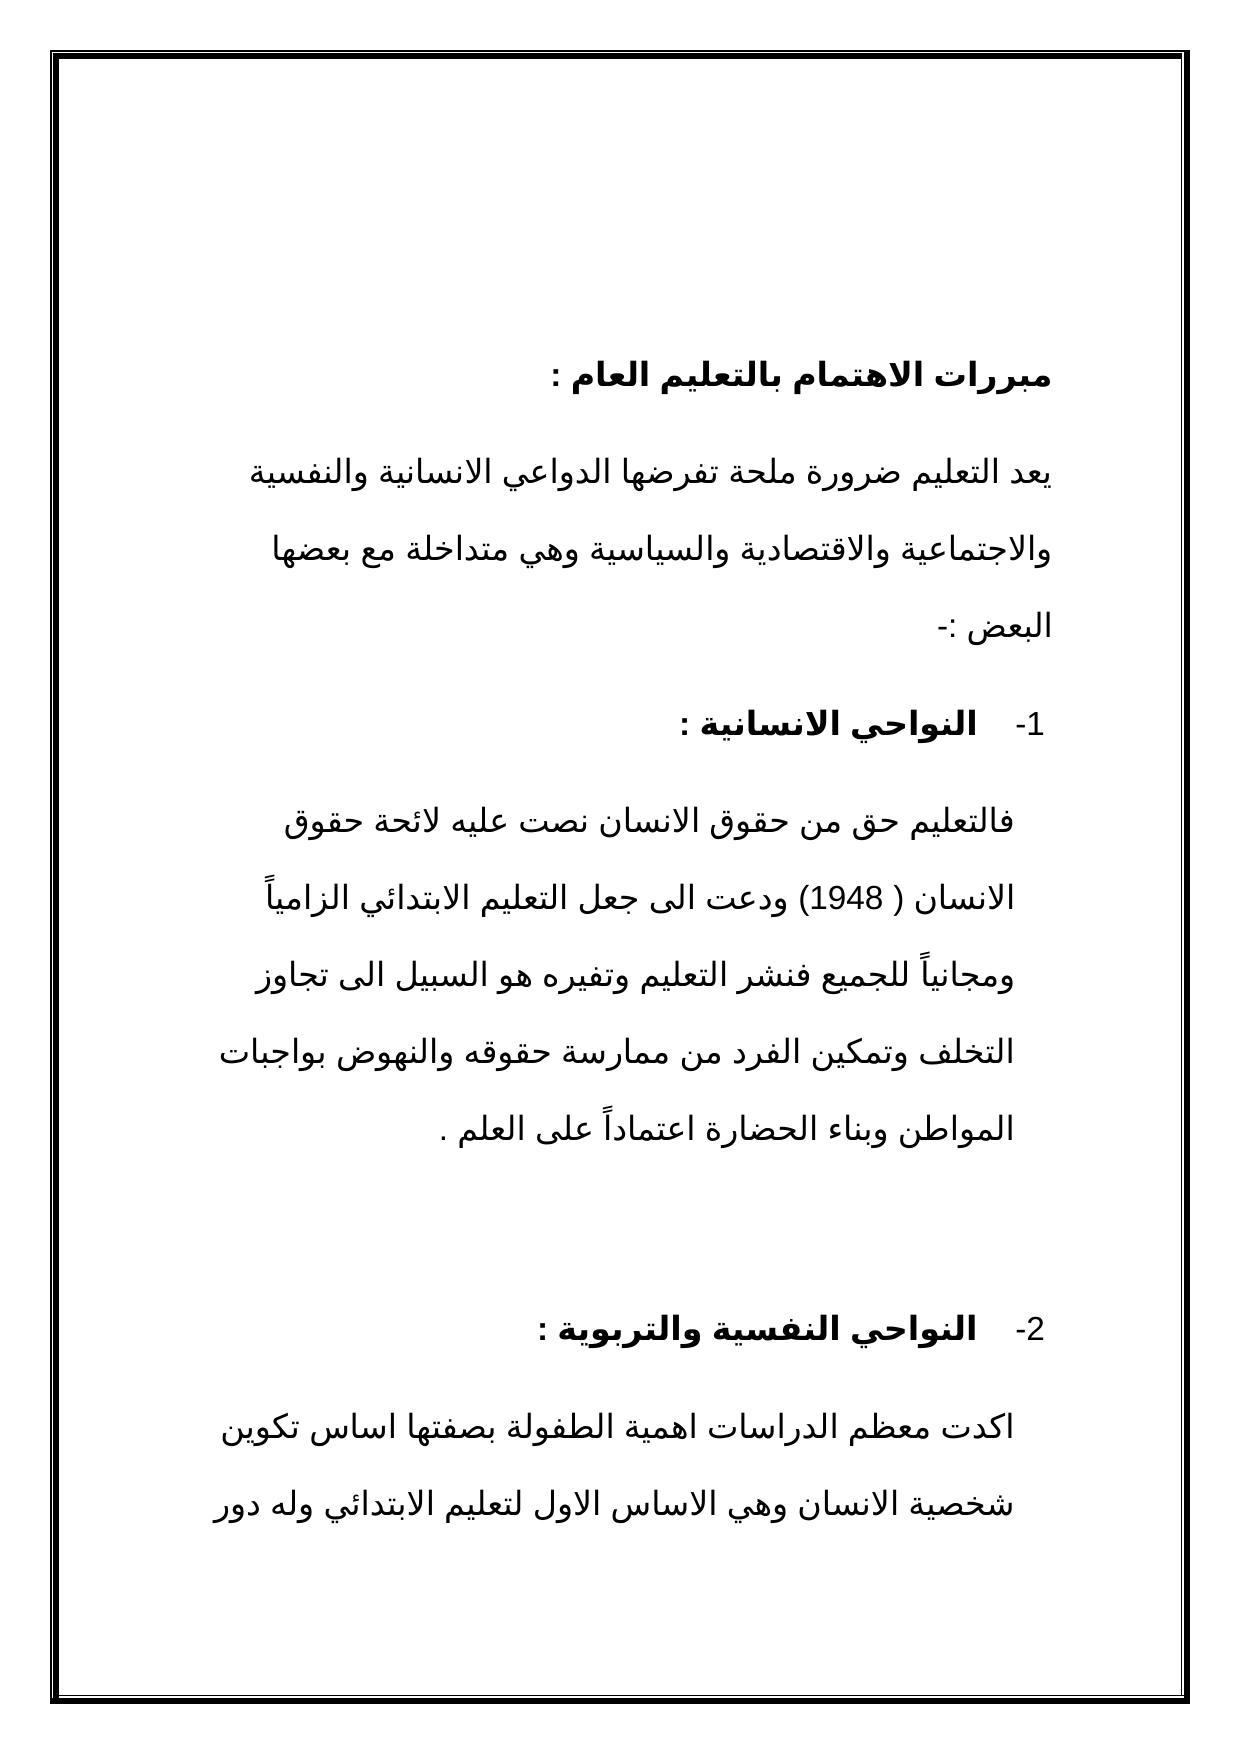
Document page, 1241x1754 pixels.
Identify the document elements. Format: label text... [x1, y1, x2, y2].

list النواحي الانسانية : [187, 704, 1015, 742]
text فالتعليم حق من حقوق الانسان نصت عليه لائحة حقوق الانسان ( 1948) ودعت الى جعل التعليم الابتدائي الزامياً ومجانياً للجميع فنشر التعليم وتفيره هو السبيل الى تجاوز التخلف وتمكين الفرد من ممارسة حقوقه والنهوض بواجبات المواطن وبناء الحضارة اعتماداً على العلم . [187, 801, 1015, 1147]
text مبررات الاهتمام بالتعليم العام : [187, 354, 1053, 393]
list النواحي النفسية والتربوية : [187, 1309, 1015, 1347]
text يعد التعليم ضرورة ملحة تفرضها الدواعي الانسانية والنفسية والاجتماعية والاقتصادية والسياسية وهي متداخلة مع بعضها البعض :- [187, 452, 1053, 644]
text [187, 1407, 1015, 1522]
